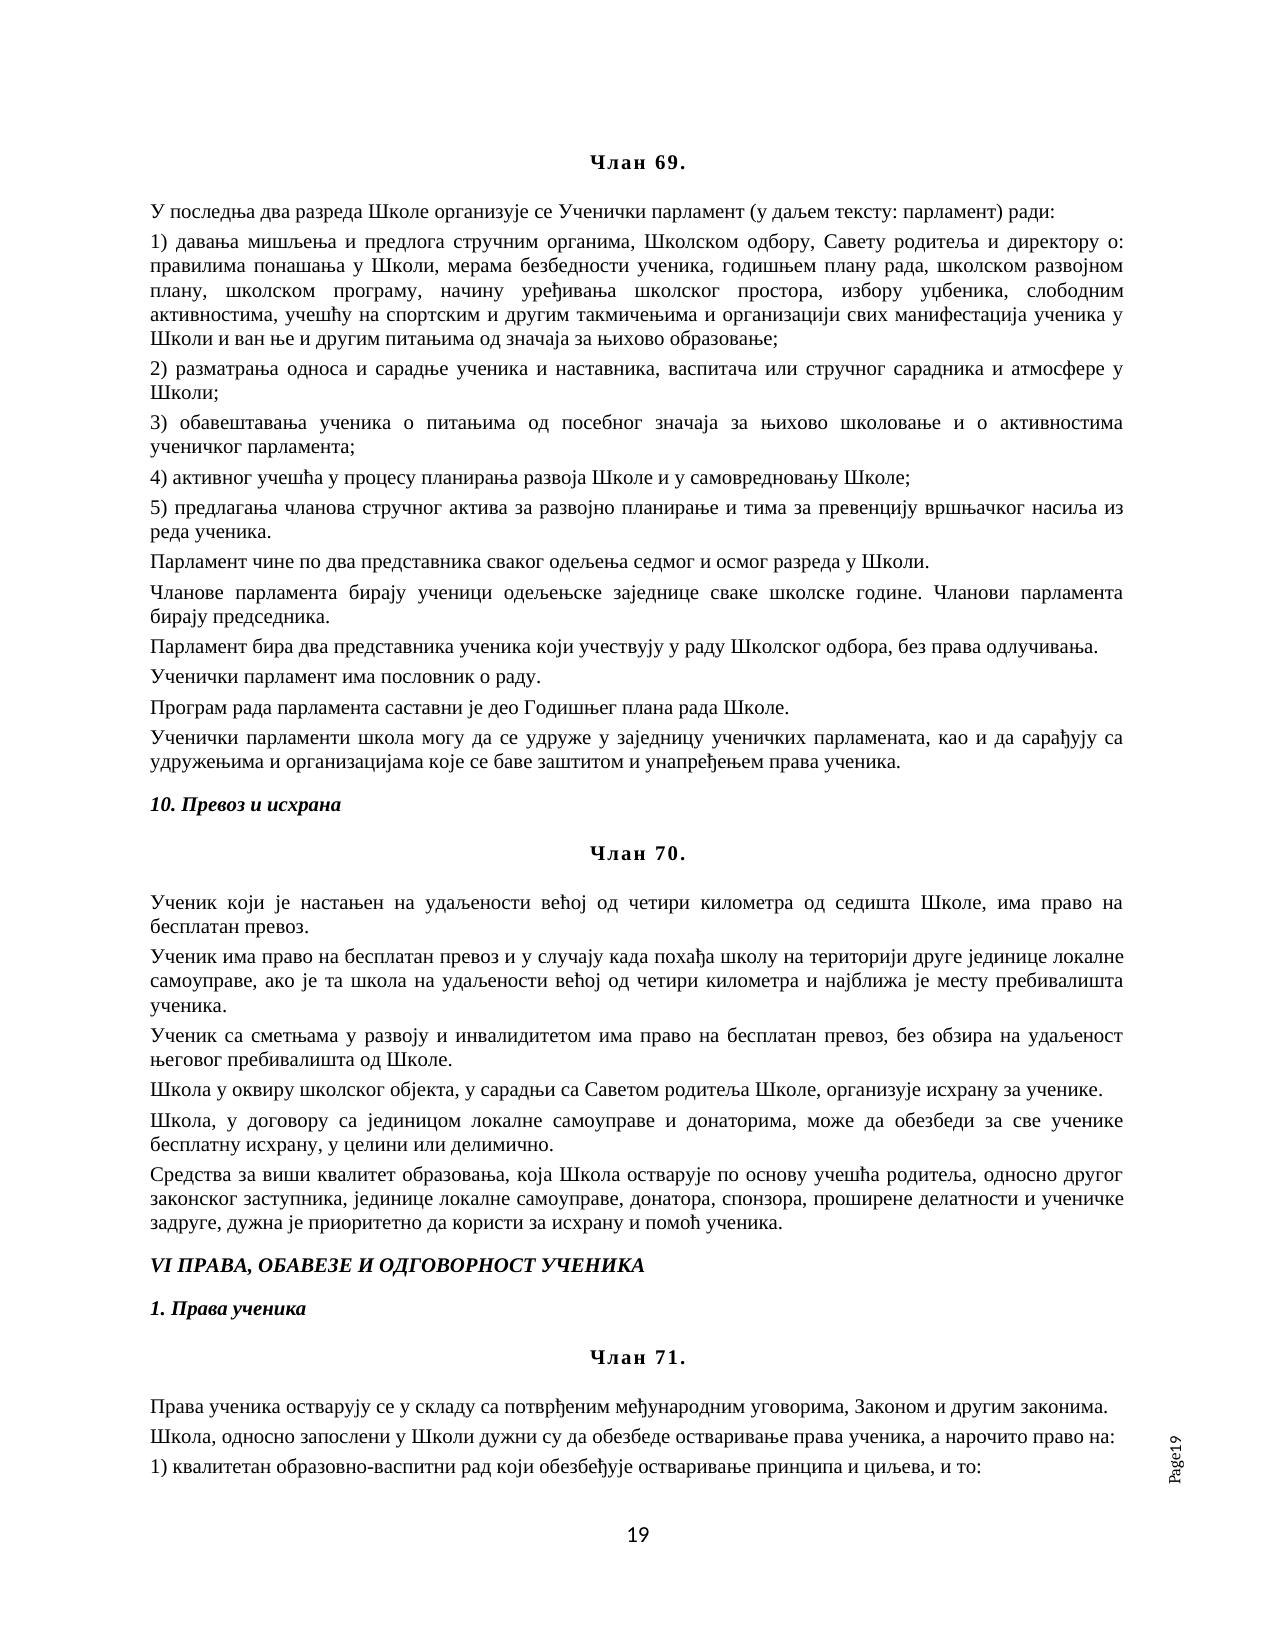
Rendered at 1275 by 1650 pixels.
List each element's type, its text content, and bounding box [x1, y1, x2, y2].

text Члан 70. [150, 841, 1125, 865]
text 1) давања мишљења и предлога стручним органима, Школском одбору, Савету родитеља и директору о: правилима понашања у Школи, мерама безбедности ученика, годишњем плану рада, школском развојном плану, школском програму, начину уређивања школског простора, избору уџбеника, слободним активностима, учешћу на спортским и другим такмичењима и организацији свих манифестација ученика у Школи и ван ње и другим питањима од значаја за њихово образовање; [150, 229, 1125, 350]
text Члан 69. [150, 150, 1125, 174]
text Програм рада парламента саставни је део Годишњег плана рада Школе. [150, 695, 1125, 719]
text 1. Права ученика [150, 1296, 1125, 1320]
text Ученик који је настањен на удаљености већој од четири километра од седишта Школе, има право на бесплатан превоз. [150, 890, 1125, 938]
text 1) квалитетан образовно-васпитни рад који обезбеђује остваривање принципа и циљева, и то: [150, 1454, 1125, 1478]
text Члан 71. [150, 1345, 1125, 1369]
text Школа, односно запослени у Школи дужни су да обезбеде остваривање права ученика, а нарочито право на: [150, 1424, 1125, 1448]
text Средства за виши квалитет образовања, која Школа остварује по основу учешћа родитеља, односно другог законског заступника, јединице локалне самоуправе, донатора, спонзора, проширене делатности и ученичке задруге, дужна је приоритетно да користи за исхрану и помоћ ученика. [150, 1162, 1125, 1234]
text 4) активног учешћа у процесу планирања развоја Школе и у самовредновању Школе; [150, 465, 1125, 489]
text Ученик има право на бесплатан превоз и у случају када похађа школу на територији друге јединице локалне самоуправе, ако је та школа на удаљености већој од четири километра и најближа је месту пребивалишта ученика. [150, 944, 1125, 1017]
text Парламент бира два представника ученика који учествују у раду Школског одбора, без права одлучивања. [150, 634, 1125, 658]
text 3) обавештавања ученика о питањима од посебног значаја за њихово школовање и о активностима ученичког парламента; [150, 410, 1125, 458]
text 10. Превоз и исхрана [150, 792, 1125, 816]
text Парламент чине по два представника сваког одељења седмог и осмог разреда у Школи. [150, 549, 1125, 573]
text 5) предлагања чланова стручног актива за развојно планирање и тима за превенцију вршњачког насиља из реда ученика. [150, 495, 1125, 543]
text Школа у оквиру школског објекта, у сарадњи са Саветом родитеља Школе, организује исхрану за ученике. [150, 1077, 1125, 1101]
text Чланове парламента бирају ученици одељењске заједнице сваке школске године. Чланови парламента бирају председника. [150, 580, 1125, 628]
text VI ПРАВА, ОБАВЕЗЕ И ОДГОВОРНОСТ УЧЕНИКА [150, 1253, 1125, 1277]
text Ученички парламенти школа могу да се удруже у заједницу ученичких парламената, као и да сарађују са удружењима и организацијама које се баве заштитом и унапређењем права ученика. [150, 725, 1125, 773]
text Права ученика остварују се у складу са потврђеним међународним уговорима, Законом и другим законима. [150, 1394, 1125, 1418]
text 2) разматрања односа и сарадње ученика и наставника, васпитача или стручног сарадника и атмосфере у Школи; [150, 356, 1125, 404]
text Школа, у договору са јединицом локалне самоуправе и донаторима, може да обезбеди за све ученике бесплатну исхрану, у целини или делимично. [150, 1107, 1125, 1156]
text Ученички парламент има пословник о раду. [150, 664, 1125, 688]
text Ученик са сметњама у развоју и инвалидитетом има право на бесплатан превоз, без обзира на удаљеност његовог пребивалишта од Школе. [150, 1023, 1125, 1071]
text У последња два разреда Школе организује се Ученички парламент (у даљем тексту: парламент) ради: [150, 199, 1125, 223]
